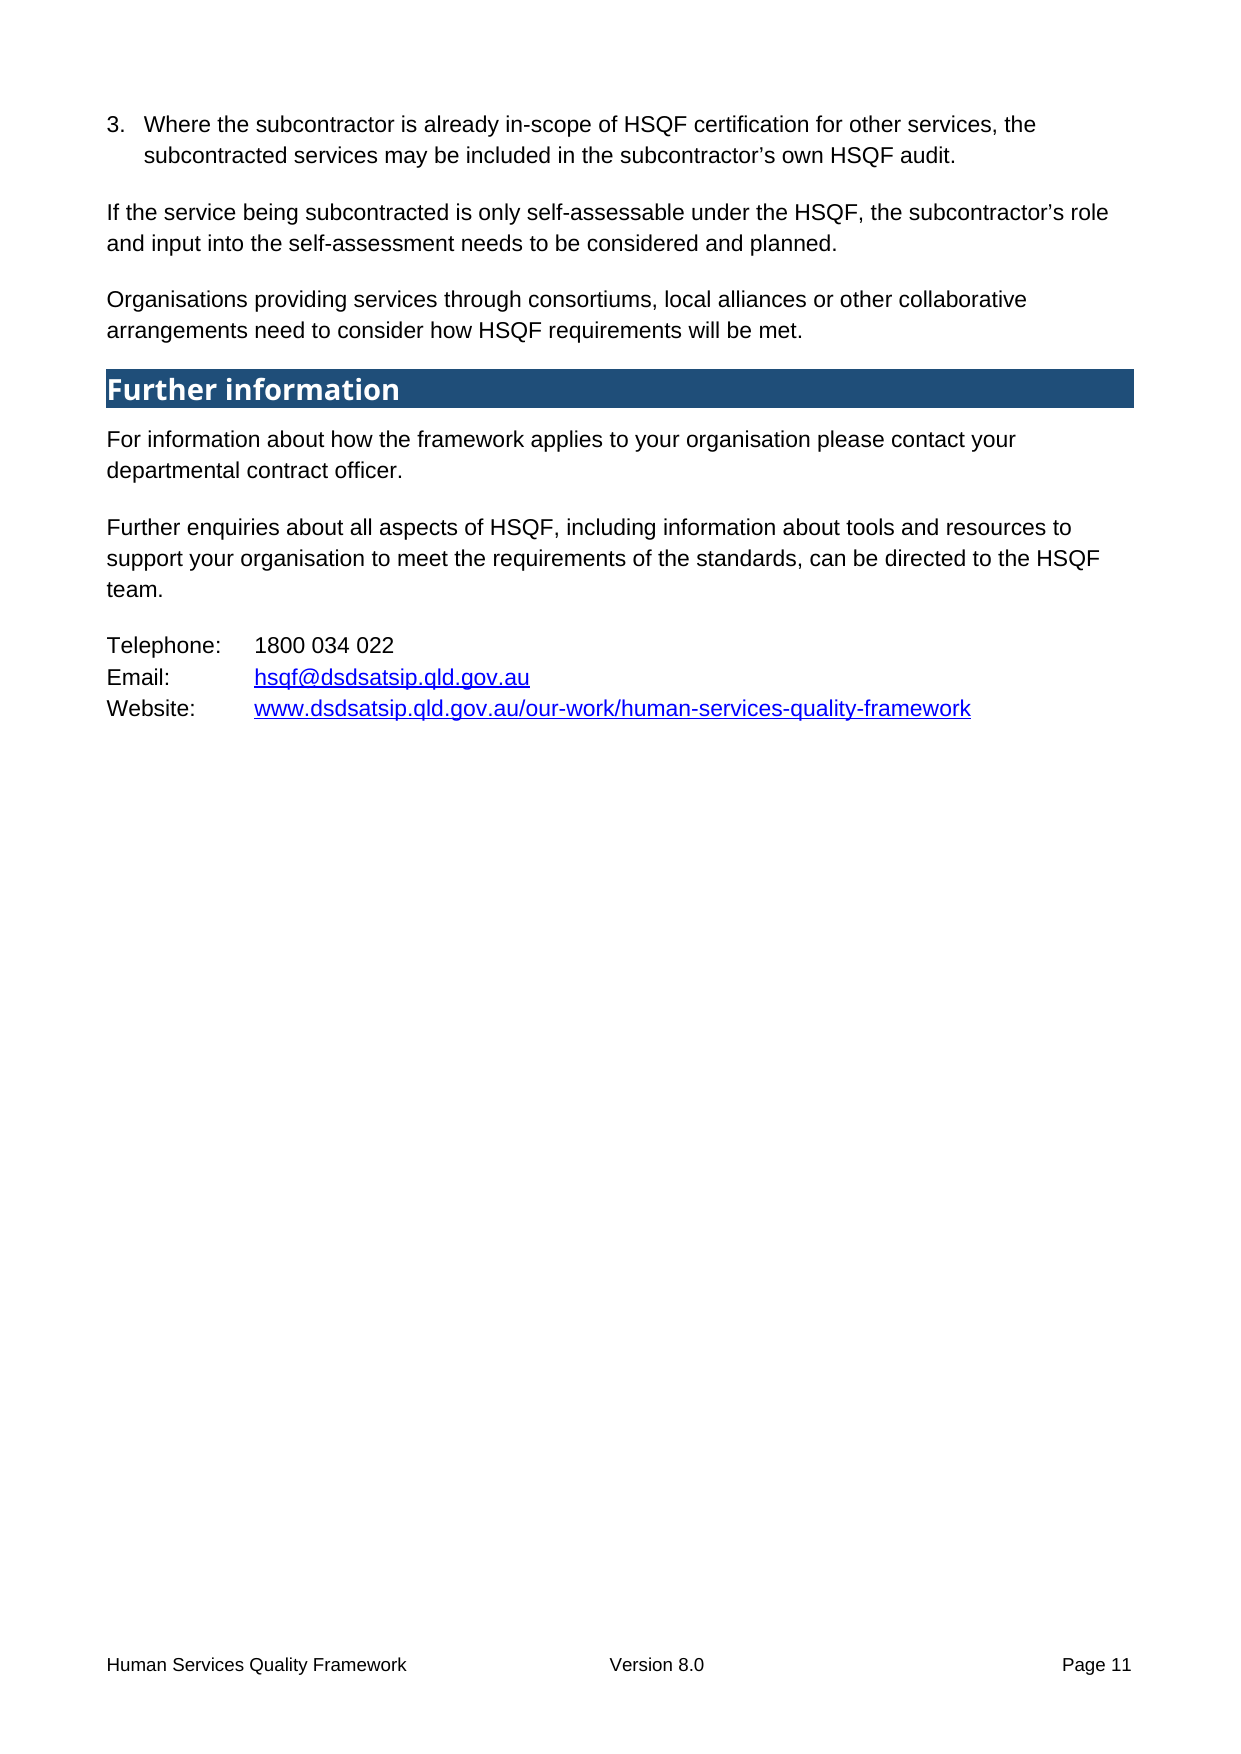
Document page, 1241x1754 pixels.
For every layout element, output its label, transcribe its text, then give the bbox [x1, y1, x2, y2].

text Telephone: 1800 034 022 [106, 627, 1134, 658]
list Where the subcontractor is already in-scope of HSQF certification for other services, the subcontracted services may be included in the subcontractor’s own HSQF audit. [106, 106, 1134, 169]
text Website: www.dsdsatsip.qld.gov.au/our-work/human-services-quality-framework [106, 690, 1134, 721]
text Organisations providing services through consortiums, local alliances or other collaborative arrangements need to consider how HSQF requirements will be met. [106, 281, 1134, 344]
text Further enquiries about all aspects of HSQF, including information about tools and resources to support your organisation to meet the requirements of the standards, can be directed to the HSQF team. [106, 508, 1134, 602]
text Email: hsqf@dsdsatsip.qld.gov.au [106, 658, 1134, 690]
subtitle Further information [106, 369, 1134, 408]
text If the service being subcontracted is only self-assessable under the HSQF, the subcontractor’s role and input into the self-assessment needs to be considered and planned. [106, 194, 1134, 256]
text For information about how the framework applies to your organisation please contact your departmental contract officer. [106, 421, 1134, 483]
